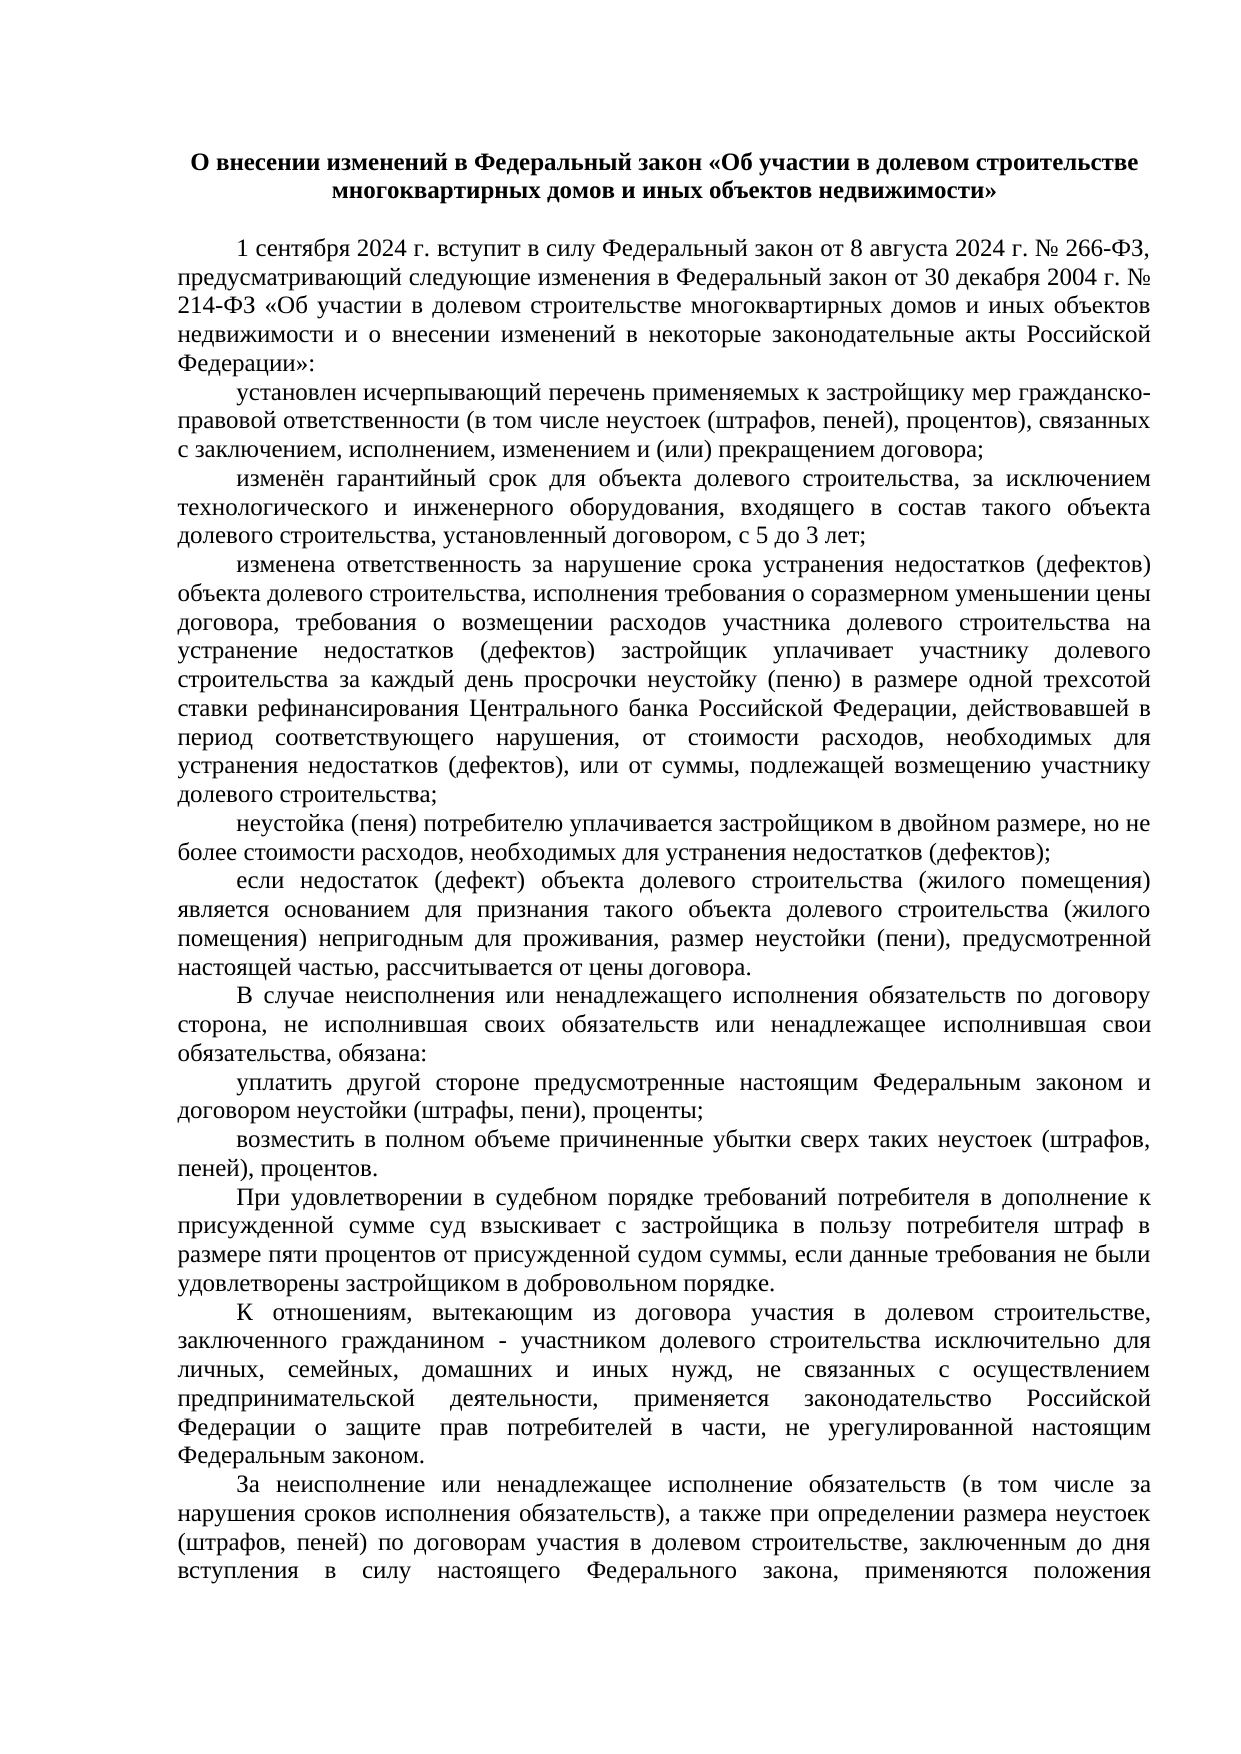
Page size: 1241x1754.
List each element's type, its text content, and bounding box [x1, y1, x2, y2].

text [177, 1469, 1152, 1584]
text если недостаток (дефект) объекта долевого строительства (жилого помещения) является основанием для признания такого объекта долевого строительства (жилого помещения) непригодным для проживания, размер неустойки (пени), предусмотренной настоящей частью, рассчитывается от цены договора. [177, 866, 1152, 981]
text уплатить другой стороне предусмотренные настоящим Федеральным законом и договором неустойки (штрафы, пени), проценты; [177, 1067, 1152, 1124]
text установлен исчерпывающий перечень применяемых к застройщику мер гражданско-правовой ответственности (в том числе неустоек (штрафов, пеней), процентов), связанных с заключением, исполнением, изменением и (или) прекращением договора; [177, 377, 1152, 463]
text При удовлетворении в судебном порядке требований потребителя в дополнение к присужденной сумме суд взыскивает с застройщика в пользу потребителя штраф в размере пяти процентов от присужденной судом суммы, если данные требования не были удовлетворены застройщиком в добровольном порядке. [177, 1182, 1152, 1297]
text О внесении изменений в Федеральный закон «Об участии в долевом строительстве многоквартирных домов и иных объектов недвижимости» [177, 147, 1152, 204]
text К отношениям, вытекающим из договора участия в долевом строительстве, заключенного гражданином - участником долевого строительства исключительно для личных, семейных, домашних и иных нужд, не связанных с осуществлением предпринимательской деятельности, применяется законодательство Российской Федерации о защите прав потребителей в части, не урегулированной настоящим Федеральным законом. [177, 1297, 1152, 1469]
text возместить в полном объеме причиненные убытки сверх таких неустоек (штрафов, пеней), процентов. [177, 1124, 1152, 1182]
text изменён гарантийный срок для объекта долевого строительства, за исключением технологического и инженерного оборудования, входящего в состав такого объекта долевого строительства, установленный договором, с 5 до 3 лет; [177, 463, 1152, 549]
text изменена ответственность за нарушение срока устранения недостатков (дефектов) объекта долевого строительства, исполнения требования о соразмерном уменьшении цены договора, требования о возмещении расходов участника долевого строительства на устранение недостатков (дефектов) застройщик уплачивает участнику долевого строительства за каждый день просрочки неустойку (пеню) в размере одной трехсотой ставки рефинансирования Центрального банка Российской Федерации, действовавшей в период соответствующего нарушения, от стоимости расходов, необходимых для устранения недостатков (дефектов), или от суммы, подлежащей возмещению участнику долевого строительства; [177, 549, 1152, 808]
text В случае неисполнения или ненадлежащего исполнения обязательств по договору сторона, не исполнившая своих обязательств или ненадлежащее исполнившая свои обязательства, обязана: [177, 981, 1152, 1067]
text 1 сентября 2024 г. вступит в силу Федеральный закон от 8 августа 2024 г. № 266-ФЗ, предусматривающий следующие изменения в Федеральный закон от 30 декабря 2004 г. № 214-ФЗ «Об участии в долевом строительстве многоквартирных домов и иных объектов недвижимости и о внесении изменений в некоторые законодательные акты Российской Федерации»: [177, 233, 1152, 377]
text неустойка (пеня) потребителю уплачивается застройщиком в двойном размере, но не более стоимости расходов, необходимых для устранения недостатков (дефектов); [177, 808, 1152, 866]
